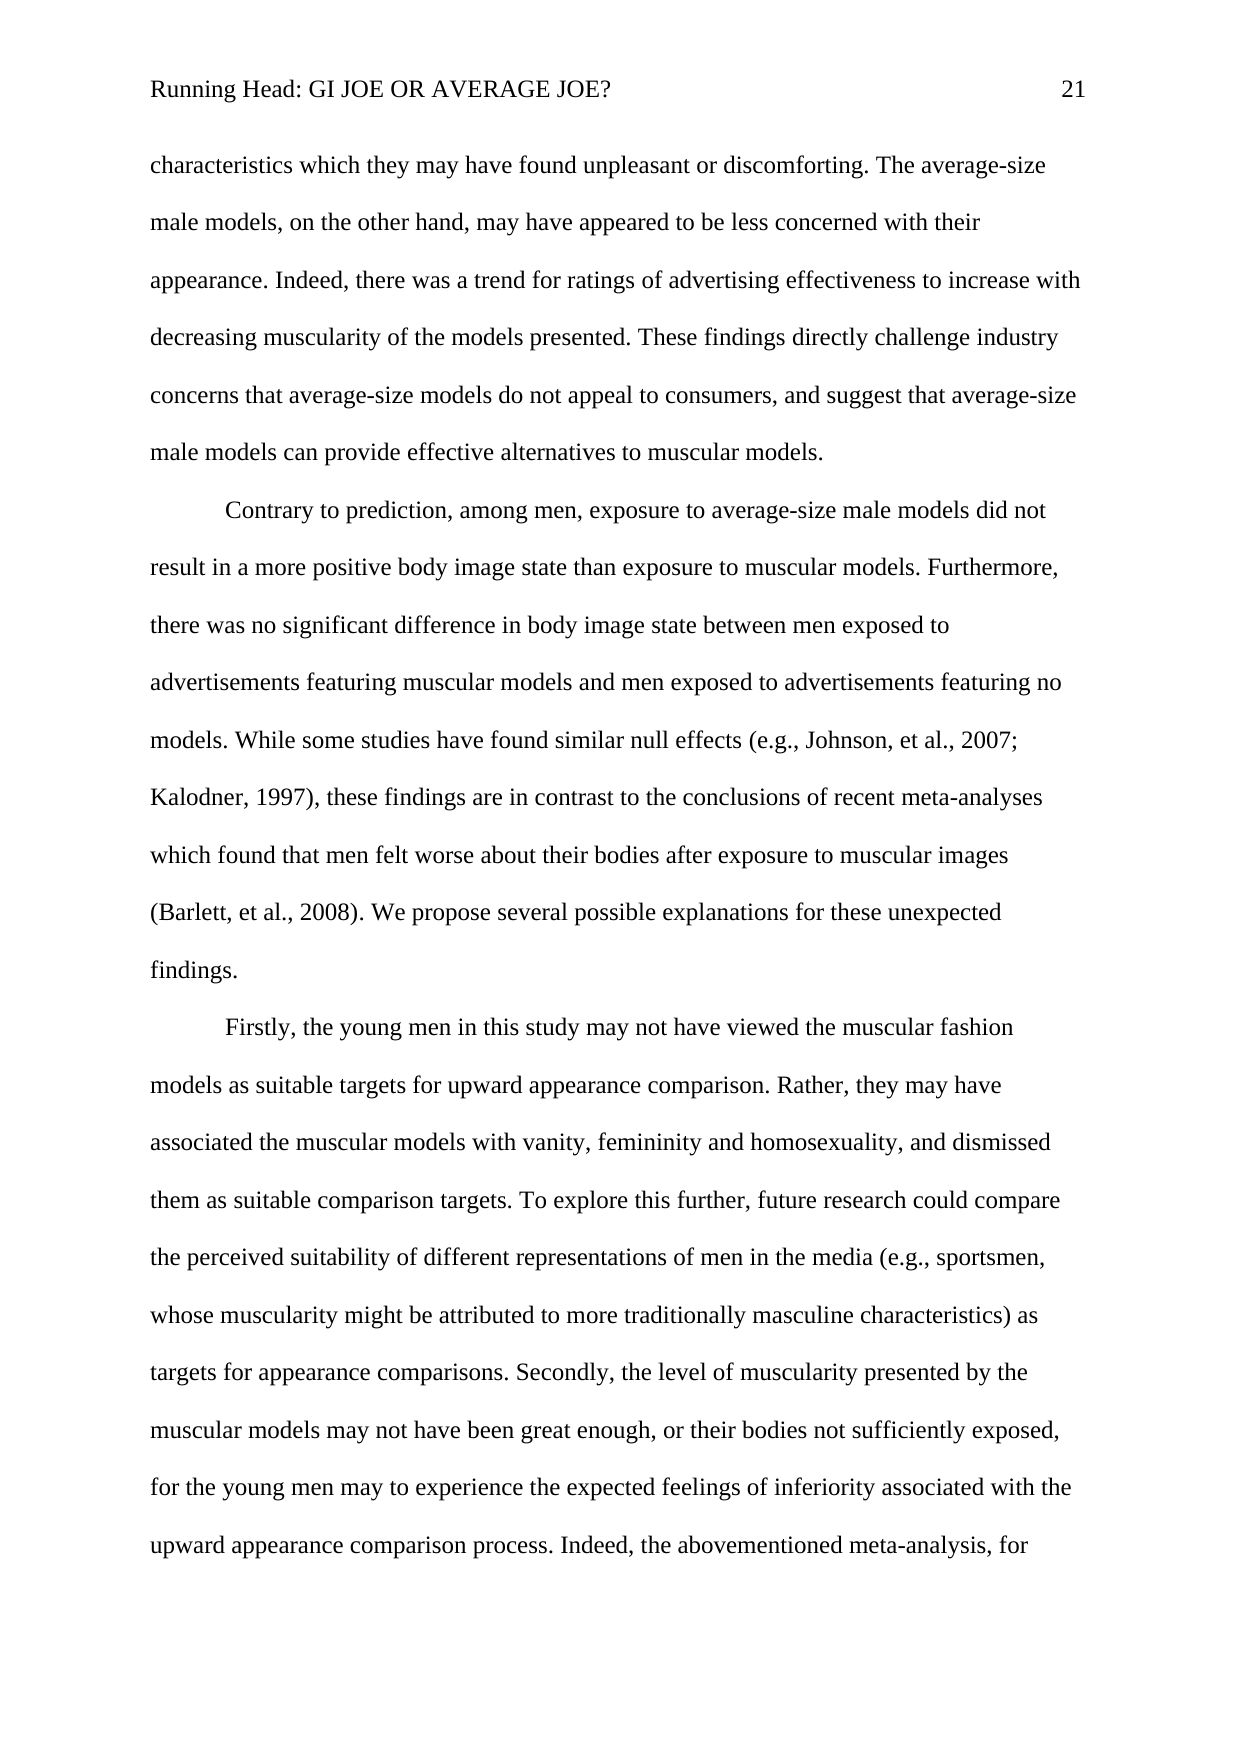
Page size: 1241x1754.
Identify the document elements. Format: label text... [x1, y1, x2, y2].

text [150, 150, 1090, 466]
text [150, 1012, 1090, 1559]
text Contrary to prediction, among men, exposure to average-size male models did not result in a more positive body image state than exposure to muscular models. Furthermore, there was no significant difference in body image state between men exposed to advertisements featuring muscular models and men exposed to advertisements featuring no models. While some studies have found similar null effects (e.g., Johnson, et al., 2007; Kalodner, 1997), these findings are in contrast to the conclusions of recent meta-analyses which found that men felt worse about their bodies after exposure to muscular images (Barlett, et al., 2008). We propose several possible explanations for these unexpected findings. [150, 495, 1090, 984]
